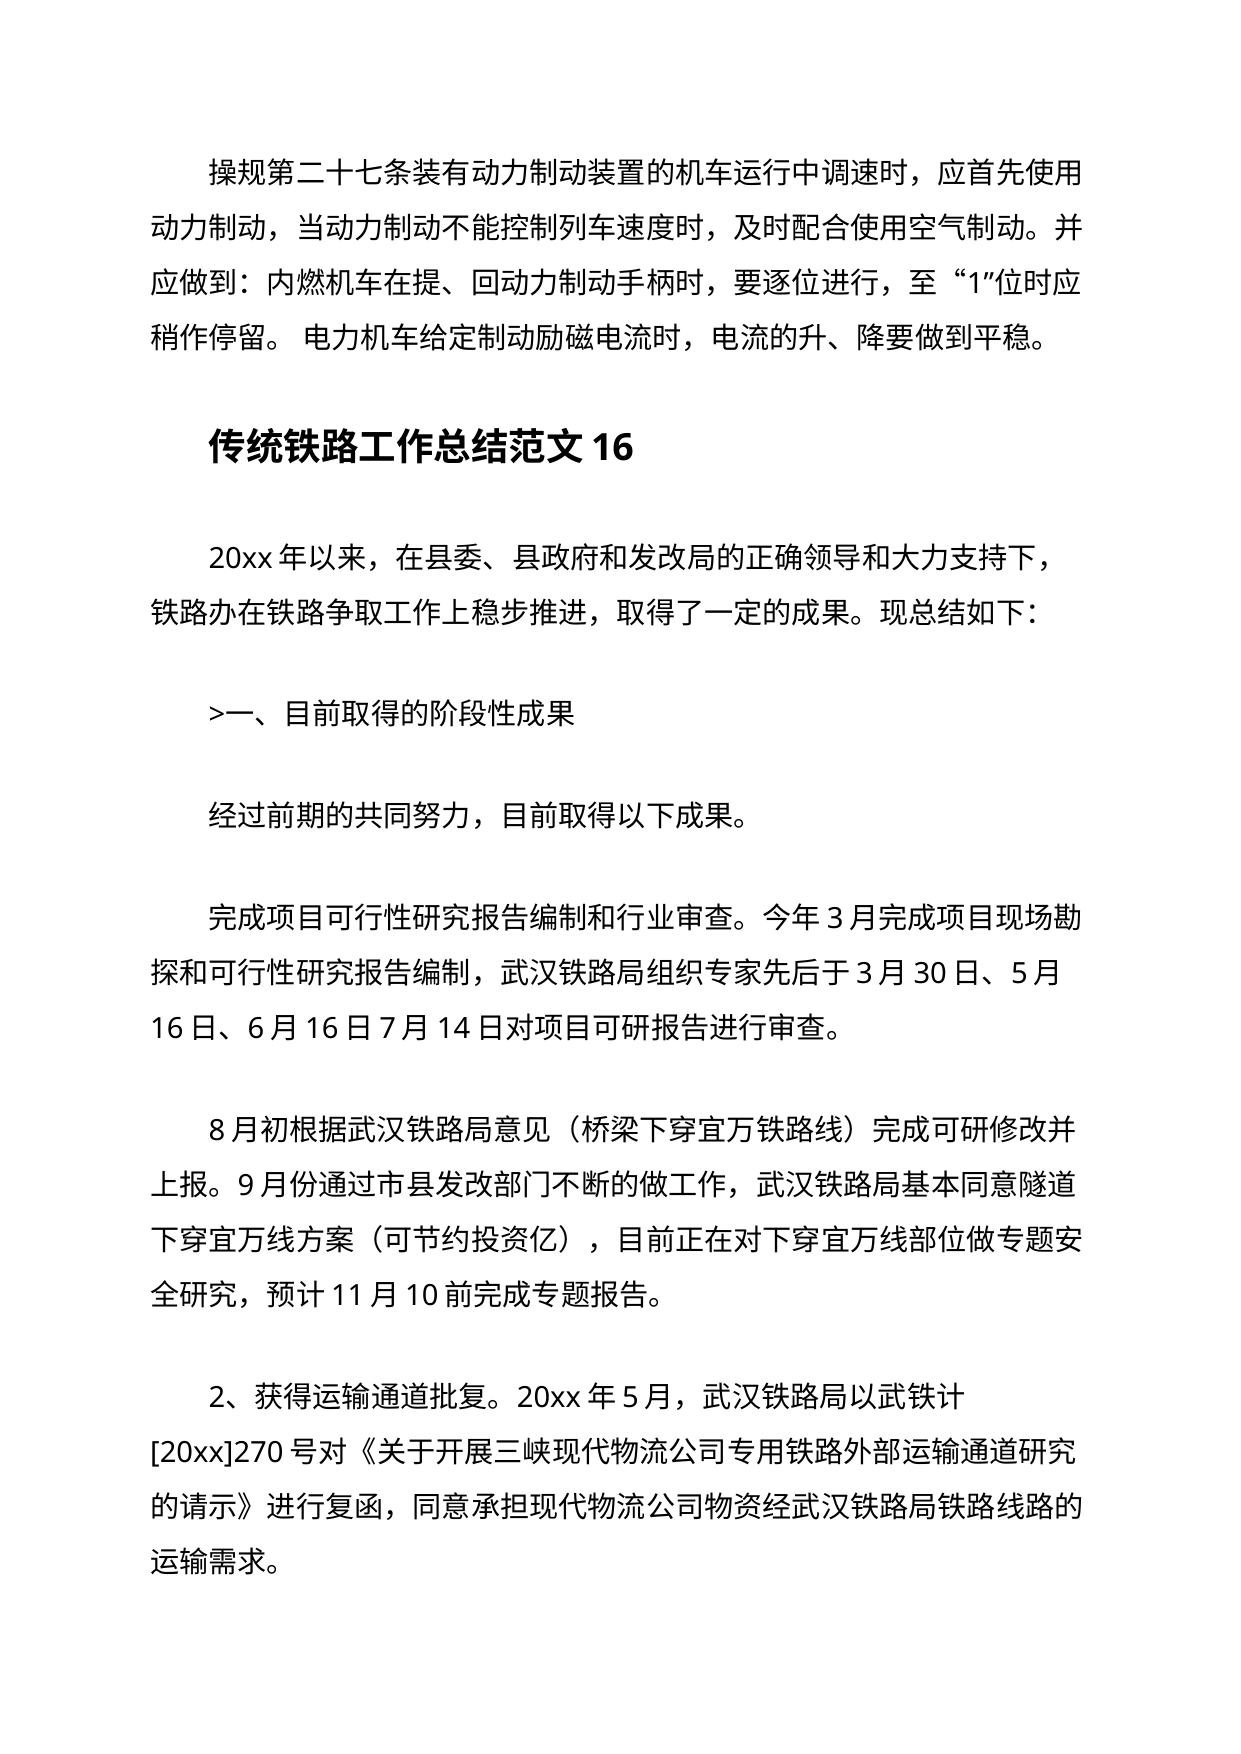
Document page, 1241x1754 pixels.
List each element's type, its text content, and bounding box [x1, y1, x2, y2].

text 2、获得运输通道批复。20xx年5月，武汉铁路局以武铁计[20xx]270号对《关于开展三峡现代物流公司专用铁路外部运输通道研究的请示》进行复函，同意承担现代物流公司物资经武汉铁路局铁路线路的运输需求。 [150, 1373, 1090, 1581]
text 8月初根据武汉铁路局意见（桥梁下穿宜万铁路线）完成可研修改并上报。9月份通过市县发改部门不断的做工作，武汉铁路局基本同意隧道下穿宜万线方案（可节约投资亿），目前正在对下穿宜万线部位做专题安全研究，预计11月10前完成专题报告。 [150, 1107, 1090, 1314]
text 传统铁路工作总结范文16 [150, 417, 1090, 471]
text 20xx年以来，在县委、县政府和发改局的正确领导和大力支持下，铁路办在铁路争取工作上稳步推进，取得了一定的成果。现总结如下： [150, 534, 1090, 631]
text 操规第二十七条装有动力制动装置的机车运行中调速时，应首先使用动力制动，当动力制动不能控制列车速度时，及时配合使用空气制动。并应做到：内燃机车在提、回动力制动手柄时，要逐位进行，至“1”位时应稍作停留。 电力机车给定制动励磁电流时，电流的升、降要做到平稳。 [150, 150, 1090, 357]
text 完成项目可行性研究报告编制和行业审查。今年3月完成项目现场勘探和可行性研究报告编制，武汉铁路局组织专家先后于3月30日、5月16日、6月16日7月14日对项目可研报告进行审查。 [150, 895, 1090, 1047]
text 经过前期的共同努力，目前取得以下成果。 [150, 793, 1090, 835]
text >一、目前取得的阶段性成果 [150, 691, 1090, 733]
